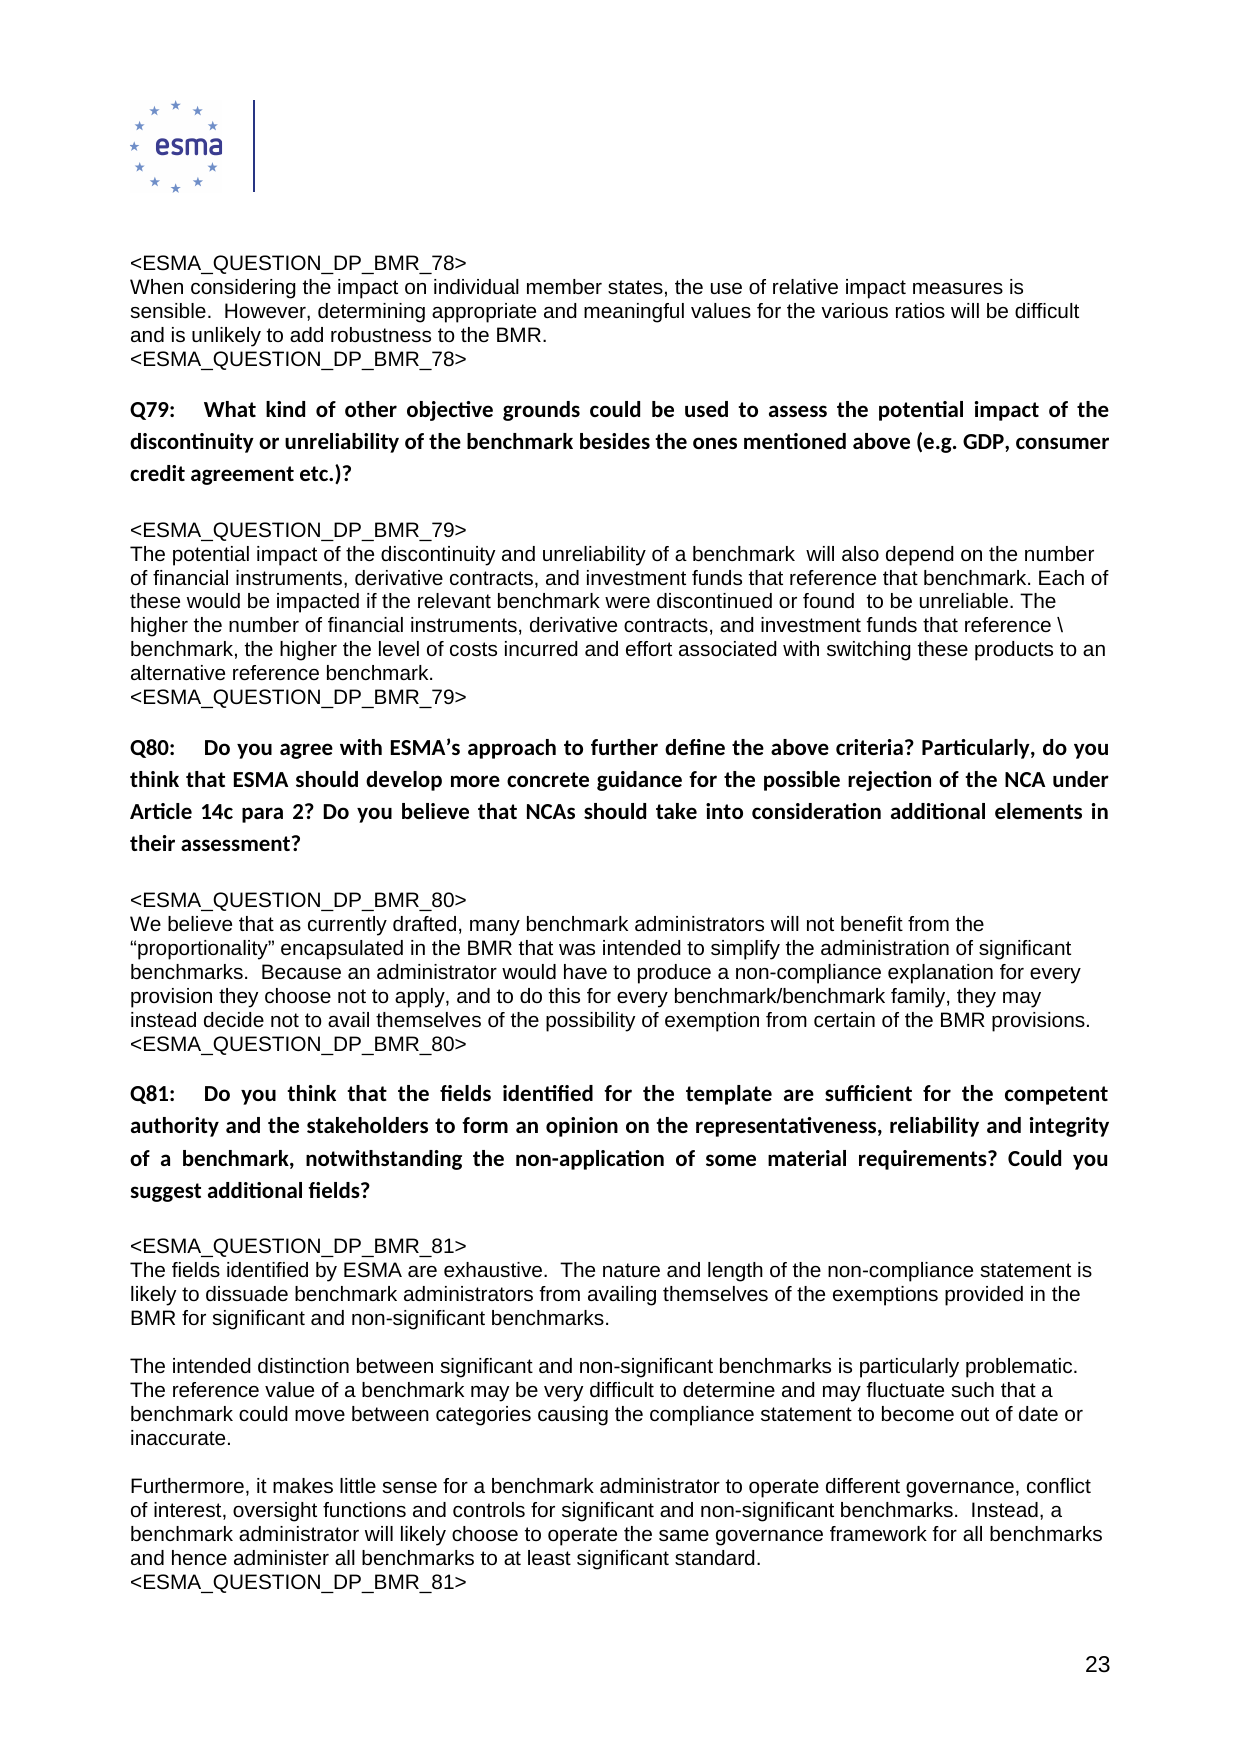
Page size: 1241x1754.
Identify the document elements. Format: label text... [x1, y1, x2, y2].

text <ESMA_QUESTION_DP_BMR_79> [130, 685, 1110, 709]
text Furthermore, it makes little sense for a benchmark administrator to operate different governance, conflict of interest, oversight functions and controls for significant and non-significant benchmarks. Instead, a benchmark administrator will likely choose to operate the same governance framework for all benchmarks and hence administer all benchmarks to at least significant standard. [130, 1474, 1110, 1570]
text The potential impact of the discontinuity and unreliability of a benchmark will also depend on the number of financial instruments, derivative contracts, and investment funds that reference that benchmark. Each of these would be impacted if the relevant benchmark were discontinued or found to be unreliable. The higher the number of financial instruments, derivative contracts, and investment funds that reference \ benchmark, the higher the level of costs incurred and effort associated with switching these products to an alternative reference benchmark. [130, 541, 1110, 685]
text <ESMA_QUESTION_DP_BMR_80> [130, 888, 1110, 912]
text <ESMA_QUESTION_DP_BMR_78> [130, 251, 1110, 275]
text <ESMA_QUESTION_DP_BMR_80> [130, 1032, 1110, 1056]
picture [129, 100, 223, 193]
text Do you think that the fields identified for the template are sufficient for the competent authority and the stakeholders to form an opinion on the representativeness, reliability and integrity of a benchmark, notwithstanding the non-application of some material requirements? Could you suggest additional fields? [130, 1079, 1110, 1204]
text <ESMA_QUESTION_DP_BMR_81> [130, 1234, 1110, 1258]
text When considering the impact on individual member states, the use of relative impact measures is sensible. However, determining appropriate and meaningful values for the various ratios will be difficult and is unlikely to add robustness to the BMR. [130, 275, 1110, 347]
text <ESMA_QUESTION_DP_BMR_79> [130, 517, 1110, 541]
text Do you agree with ESMA’s approach to further define the above criteria? Particularly, do you think that ESMA should develop more concrete guidance for the possible rejection of the NCA under Article 14c para 2? Do you believe that NCAs should take into consideration additional elements in their assessment? [130, 733, 1110, 858]
text The fields identified by ESMA are exhaustive. The nature and length of the non-compliance statement is likely to dissuade benchmark administrators from availing themselves of the exemptions provided in the BMR for significant and non-significant benchmarks. [130, 1258, 1110, 1330]
text We believe that as currently drafted, many benchmark administrators will not benefit from the “proportionality” encapsulated in the BMR that was intended to simplify the administration of significant benchmarks. Because an administrator would have to produce a non-compliance explanation for every provision they choose not to apply, and to do this for every benchmark/benchmark family, they may instead decide not to avail themselves of the possibility of exemption from certain of the BMR provisions. [130, 912, 1110, 1032]
text <ESMA_QUESTION_DP_BMR_78> [130, 347, 1110, 371]
text What kind of other objective grounds could be used to assess the potential impact of the discontinuity or unreliability of the benchmark besides the ones mentioned above (e.g. GDP, consumer credit agreement etc.)? [130, 395, 1110, 487]
text The intended distinction between significant and non-significant benchmarks is particularly problematic. The reference value of a benchmark may be very difficult to determine and may fluctuate such that a benchmark could move between categories causing the compliance statement to become out of date or inaccurate. [130, 1354, 1110, 1450]
text <ESMA_QUESTION_DP_BMR_81> [130, 1570, 1110, 1594]
